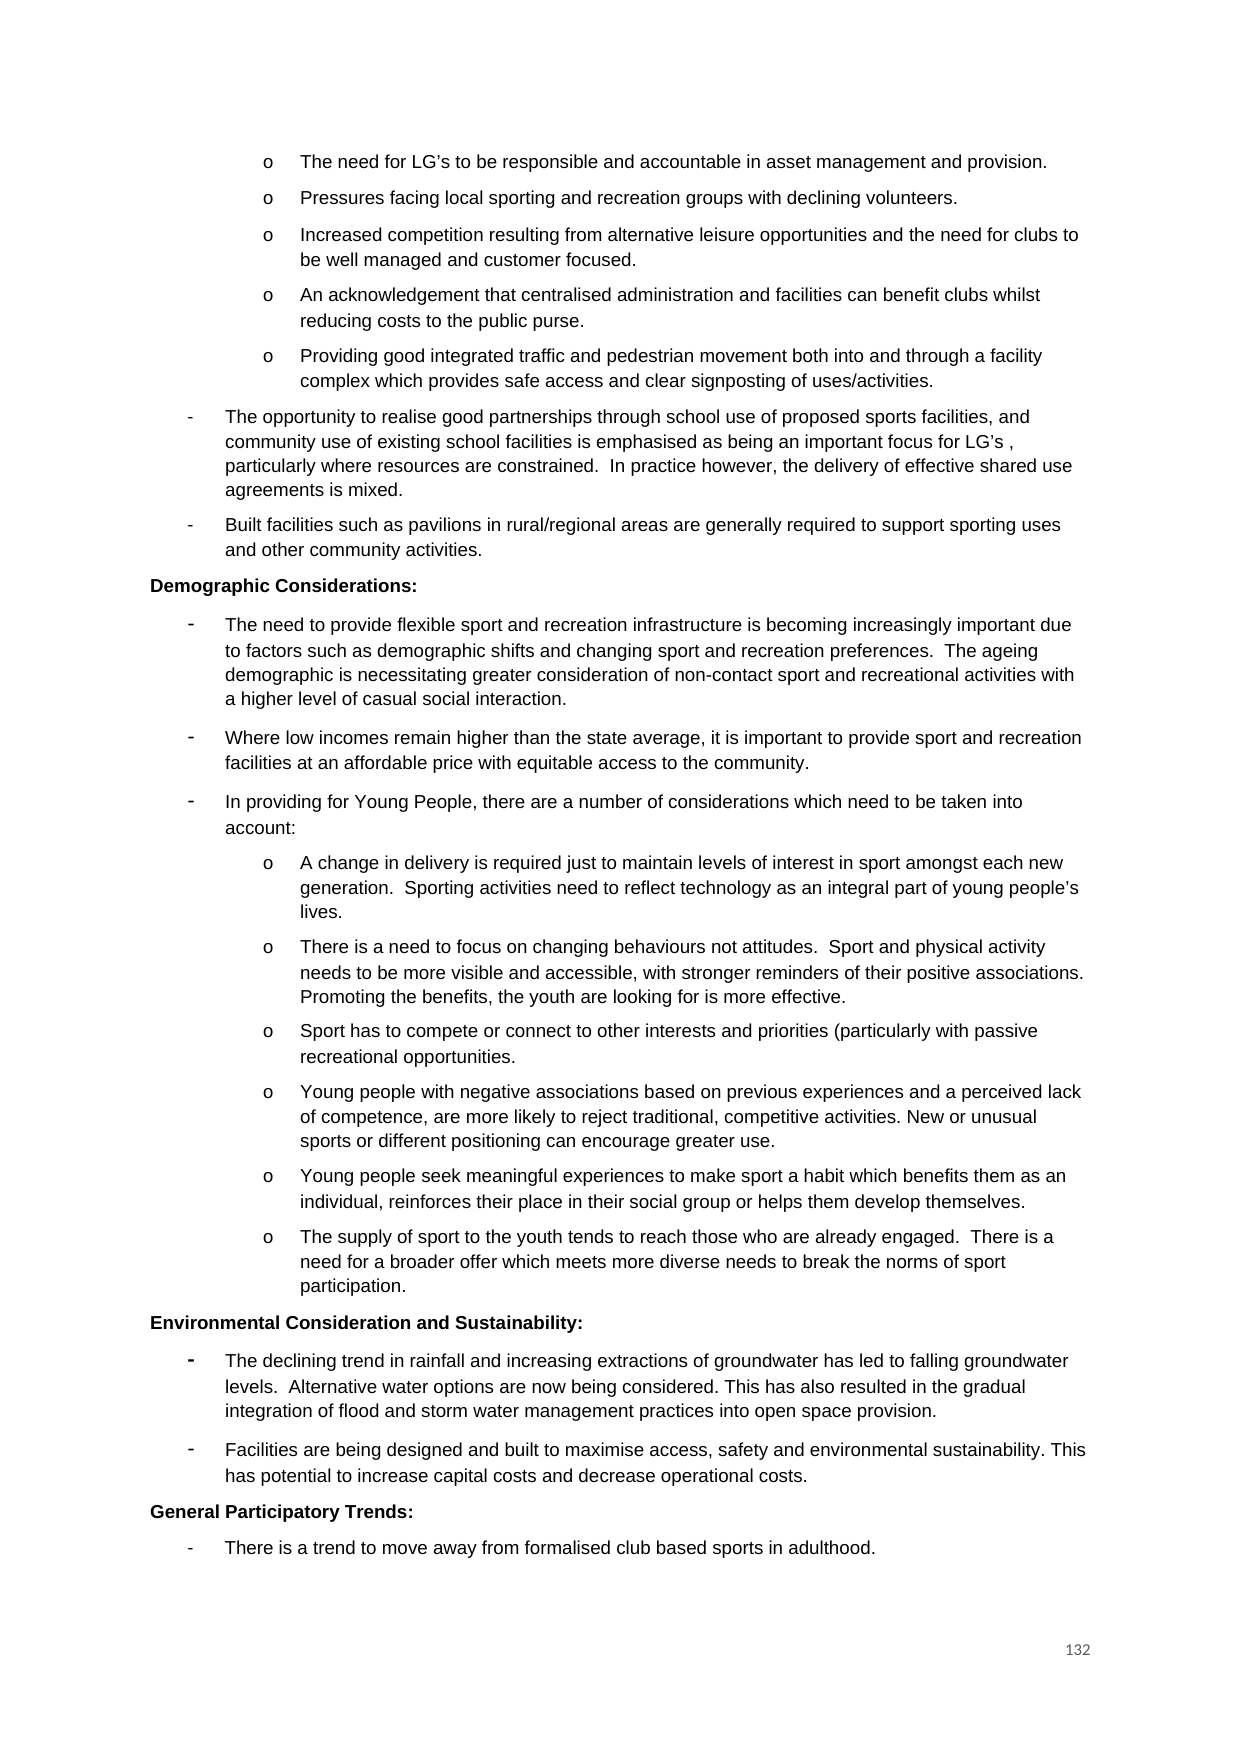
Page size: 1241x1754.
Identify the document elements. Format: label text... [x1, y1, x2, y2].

list An acknowledgement that centralised administration and facilities can benefit clubs whilst reducing costs to the public purse. [262, 283, 1090, 331]
text Environmental Consideration and Sustainability: [150, 1309, 1090, 1333]
list A change in delivery is required just to maintain levels of interest in sport amongst each new generation. Sporting activities need to reflect technology as an integral part of young people’s lives. [262, 851, 1090, 923]
text General Participatory Trends: [150, 1498, 1090, 1522]
list Sport has to compete or connect to other interests and priorities (particularly with passive recreational opportunities. [262, 1019, 1090, 1067]
text Demographic Considerations: [150, 573, 1090, 597]
list Where low incomes remain higher than the state average, it is important to provide sport and recreation facilities at an affordable price with equitable access to the community. [187, 722, 1090, 774]
list There is a trend to move away from formalised club based sports in adulthood. [187, 1535, 1090, 1559]
list Built facilities such as pavilions in rural/regional areas are generally required to support sporting uses and other community activities. [187, 512, 1090, 560]
list There is a need to focus on changing behaviours not attitudes. Sport and physical activity needs to be more visible and accessible, with stronger reminders of their positive associations. Promoting the benefits, the youth are looking for is more effective. [262, 935, 1090, 1007]
list Facilities are being designed and built to maximise access, safety and environmental sustainability. This has potential to increase capital costs and decrease operational costs. [187, 1434, 1090, 1486]
list Increased competition resulting from alternative leisure opportunities and the need for clubs to be well managed and customer focused. [262, 223, 1090, 271]
list In providing for Young People, there are a number of considerations which need to be taken into account: [187, 786, 1090, 838]
list The need for LG’s to be responsible and accountable in asset management and provision. [262, 150, 1090, 174]
list The declining trend in rainfall and increasing extractions of groundwater has led to falling groundwater levels. Alternative water options are now being considered. This has also resulted in the gradual integration of flood and storm water management practices into open space provision. [187, 1346, 1090, 1421]
list The supply of sport to the youth tends to reach those who are already engaged. There is a need for a broader offer which meets more diverse needs to break the norms of sport participation. [262, 1225, 1090, 1297]
list Pressures facing local sporting and recreation groups with declining volunteers. [262, 186, 1090, 210]
list Providing good integrated traffic and pedestrian movement both into and through a facility complex which provides safe access and clear signposting of uses/activities. [262, 344, 1090, 392]
list The need to provide flexible sport and recreation infrastructure is becoming increasingly important due to factors such as demographic shifts and changing sport and recreation preferences. The ageing demographic is necessitating greater consideration of non-contact sport and recreational activities with a higher level of casual social interaction. [187, 609, 1090, 709]
list Young people seek meaningful experiences to make sport a habit which benefits them as an individual, reinforces their place in their social group or helps them develop themselves. [262, 1164, 1090, 1212]
list Young people with negative associations based on previous experiences and a perceived lack of competence, are more likely to reject traditional, competitive activities. New or unusual sports or different positioning can encourage greater use. [262, 1080, 1090, 1152]
list The opportunity to realise good partnerships through school use of proposed sports facilities, and community use of existing school facilities is emphasised as being an important focus for LG’s , particularly where resources are constrained. In practice however, the delivery of effective shared use agreements is mixed. [187, 404, 1090, 500]
